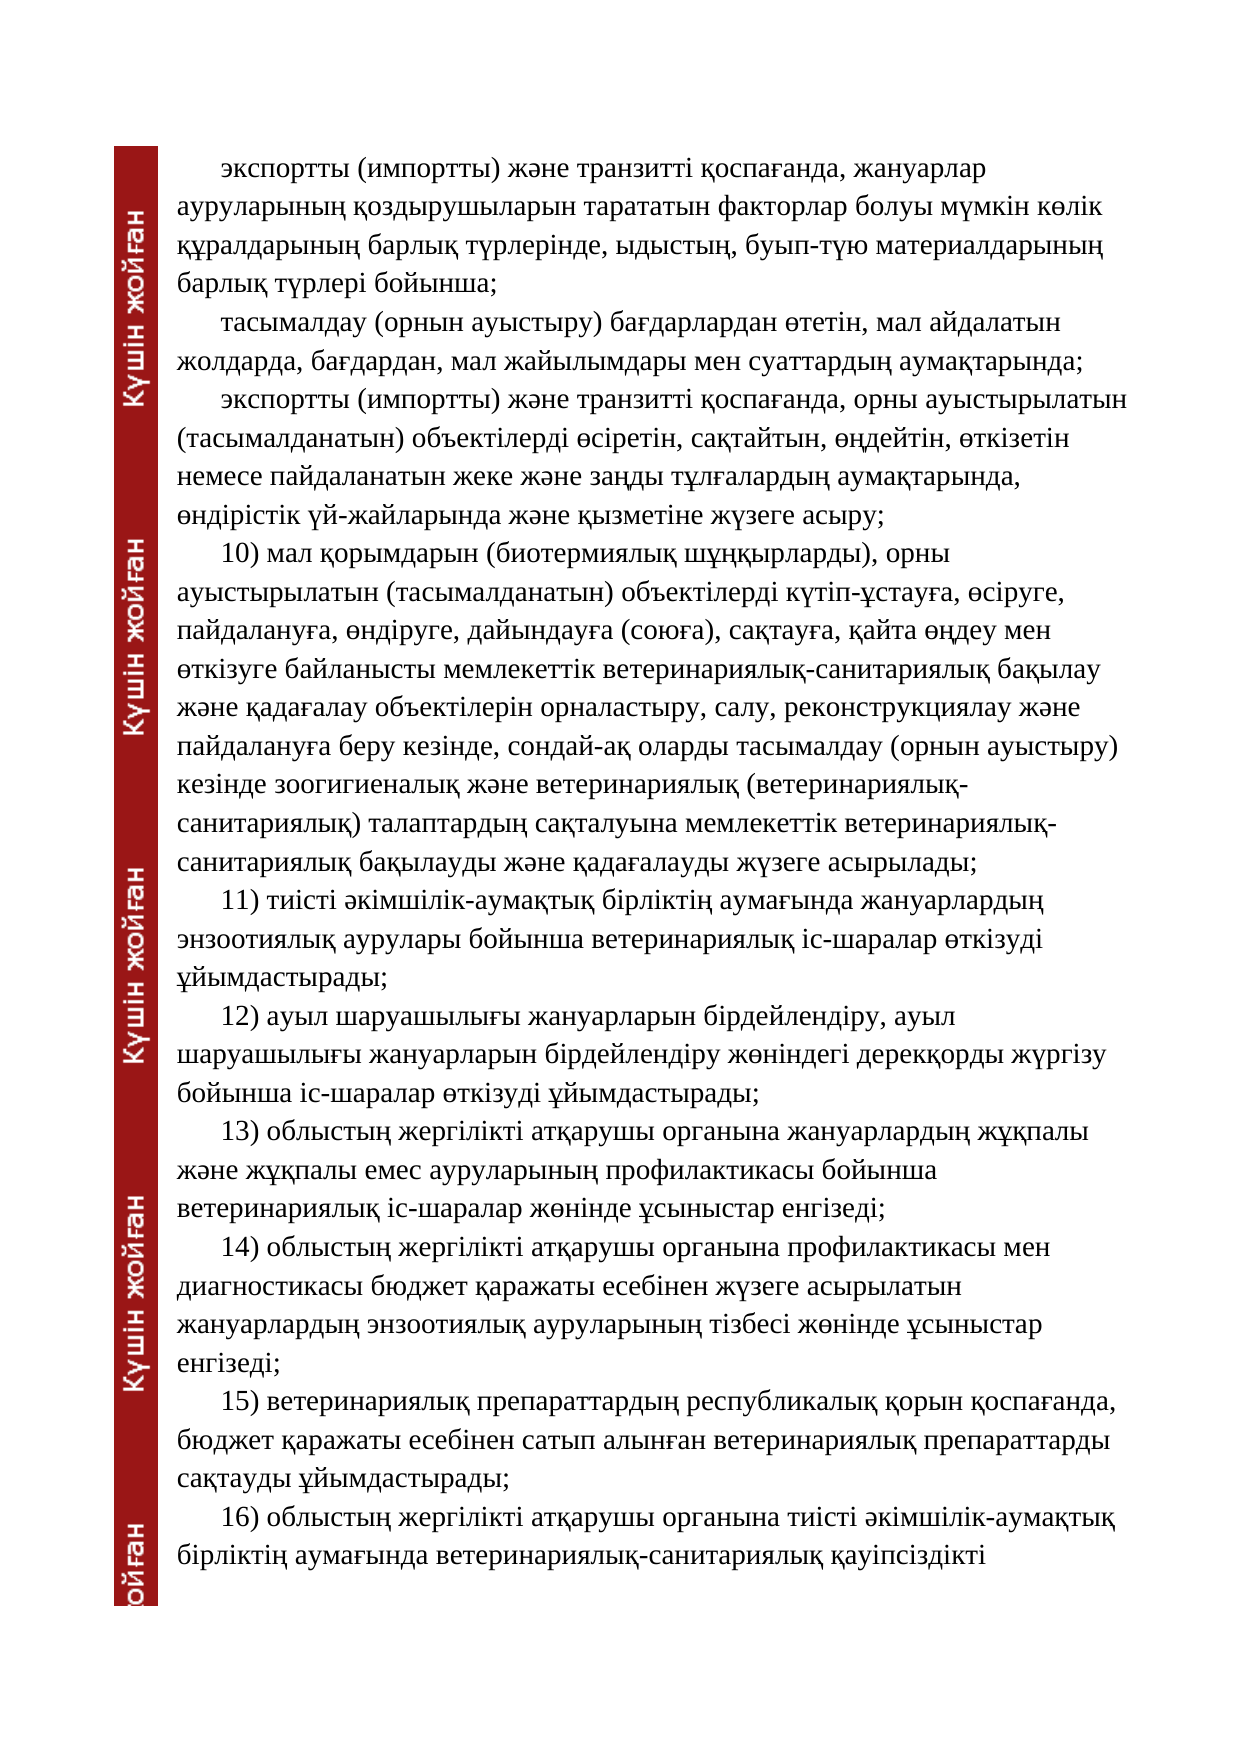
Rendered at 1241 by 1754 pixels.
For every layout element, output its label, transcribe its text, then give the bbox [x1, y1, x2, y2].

picture [114, 1571, 158, 1606]
picture [114, 146, 158, 150]
